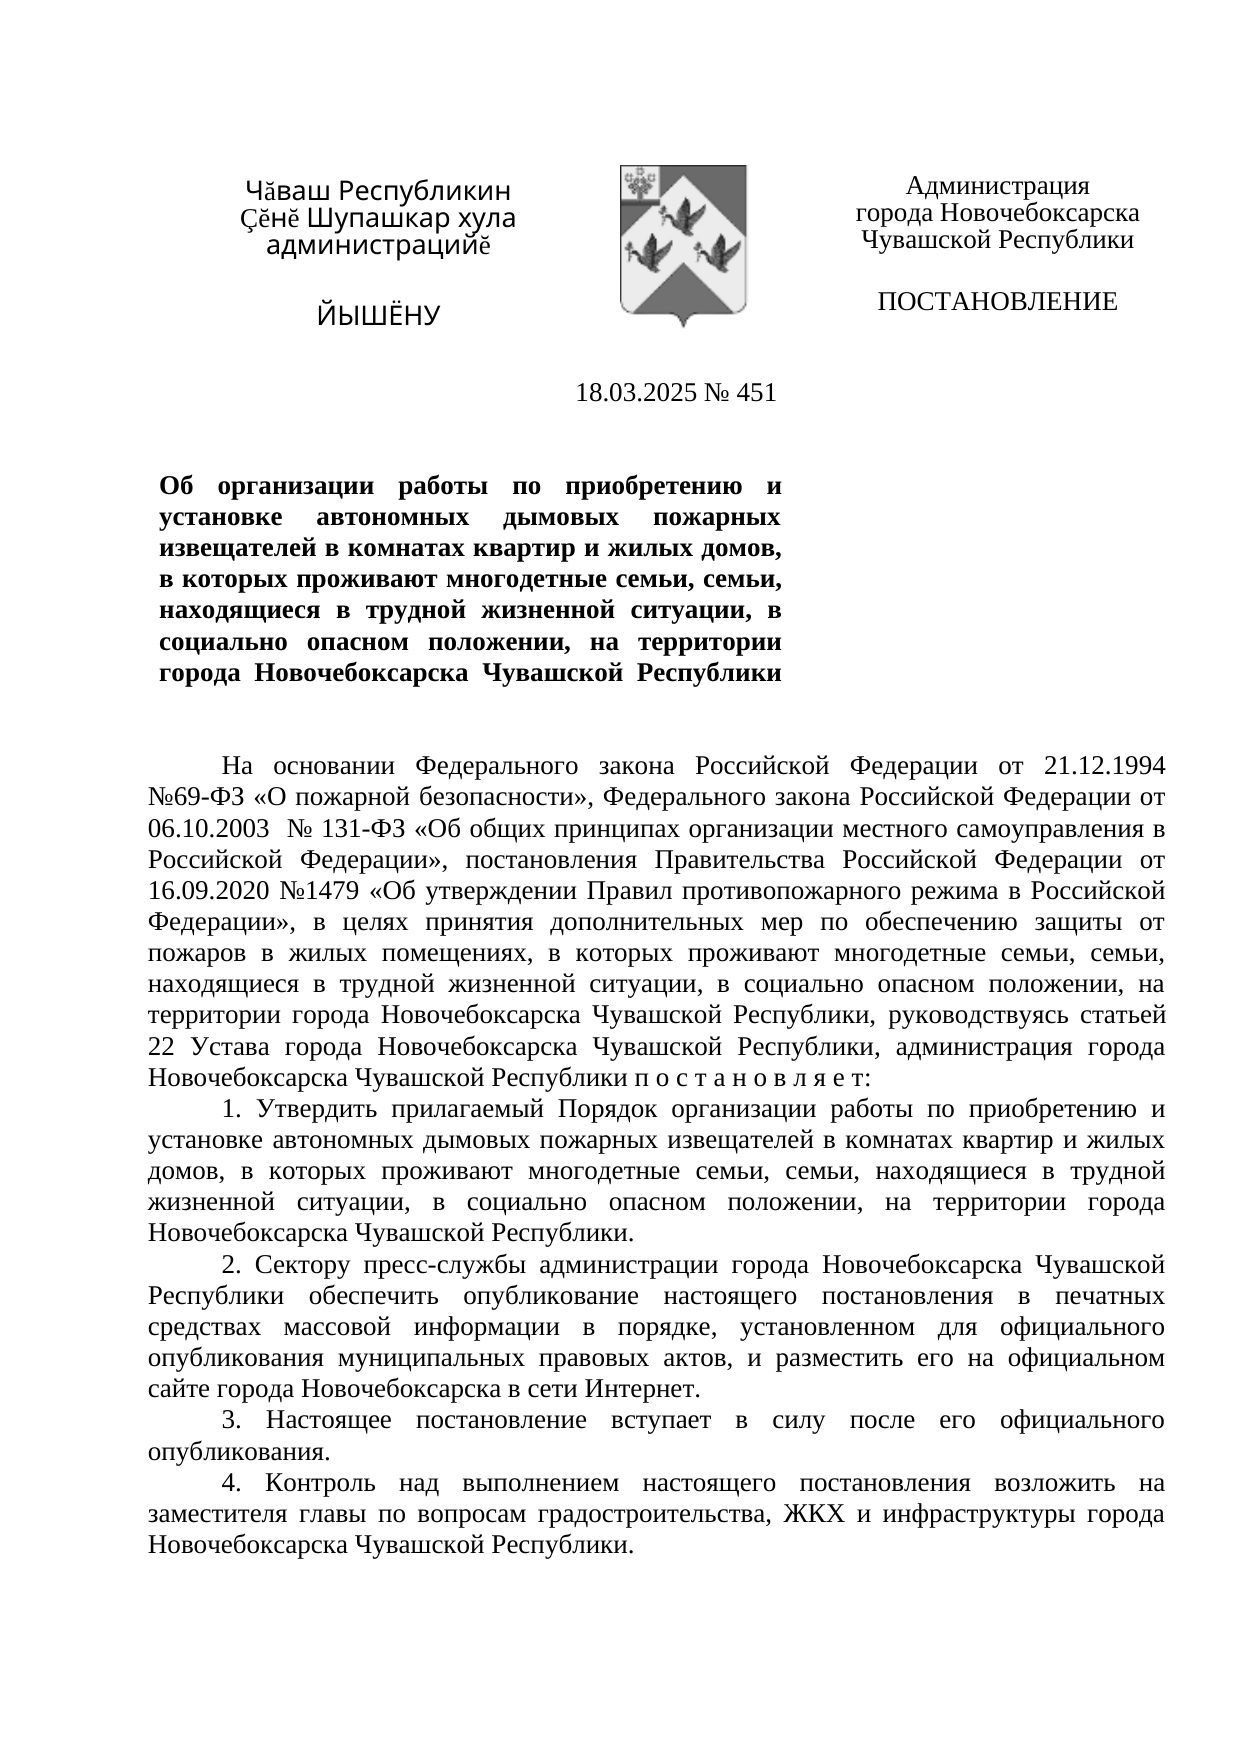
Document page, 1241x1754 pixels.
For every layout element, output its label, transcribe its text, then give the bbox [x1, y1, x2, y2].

table_header Администрация города Новочебоксарска Чувашской Республики ПОСТАНОВЛЕНИЕ [796, 142, 1199, 348]
text 18.03.2025 № 451 [118, 376, 1167, 407]
text 2. Сектору пресс-службы администрации города Новочебоксарска Чувашской Республики обеспечить опубликование настоящего постановления в печатных средствах массовой информации в порядке, установленном для официального опубликования муниципальных правовых актов, и разместить его на официальном сайте города Новочебоксарска в сети Интернет. [148, 1248, 1167, 1403]
text 3. Настоящее постановление вступает в силу после его официального опубликования. [148, 1403, 1167, 1466]
table_header Об организации работы по приобретению и установке автономных дымовых пожарных извещателей в комнатах квартир и жилых домов, в которых проживают многодетные семьи, семьи, находящиеся в трудной жизненной ситуации, в социально опасном положении, на территории города Новочебоксарска Чувашской Республики [148, 469, 794, 718]
text 4. Контроль над выполнением настоящего постановления возложить на заместителя главы по вопросам градостроительства, ЖКХ и инфраструктуры города Новочебоксарска Чувашской Республики. [148, 1466, 1167, 1559]
text 1. Утвердить прилагаемый Порядок организации работы по приобретению и установке автономных дымовых пожарных извещателей в комнатах квартир и жилых домов, в которых проживают многодетные семьи, семьи, находящиеся в трудной жизненной ситуации, в социально опасном положении, на территории города Новочебоксарска Чувашской Республики. [148, 1092, 1167, 1248]
text На основании Федерального закона Российской Федерации от 21.12.1994 №69-ФЗ «О пожарной безопасности», Федерального закона Российской Федерации от 06.10.2003 № 131-ФЗ «Об общих принципах организации местного самоуправления в Российской Федерации», постановления Правительства Российской Федерации от 16.09.2020 №1479 «Об утверждении Правил противопожарного режима в Российской Федерации», в целях принятия дополнительных мер по обеспечению защиты от пожаров в жилых помещениях, в которых проживают многодетные семьи, семьи, находящиеся в трудной жизненной ситуации, в социально опасном положении, на территории города Новочебоксарска Чувашской Республики, руководствуясь статьей 22 Устава города Новочебоксарска Чувашской Республики, администрация города Новочебоксарска Чувашской Республики п о с т а н о в л я е т: [148, 749, 1167, 1092]
table_header [609, 142, 796, 348]
table_header Чăваш Республикин Çĕнĕ Шупашкар хула администрацийĕ ЙЫШЁНУ [148, 142, 609, 348]
